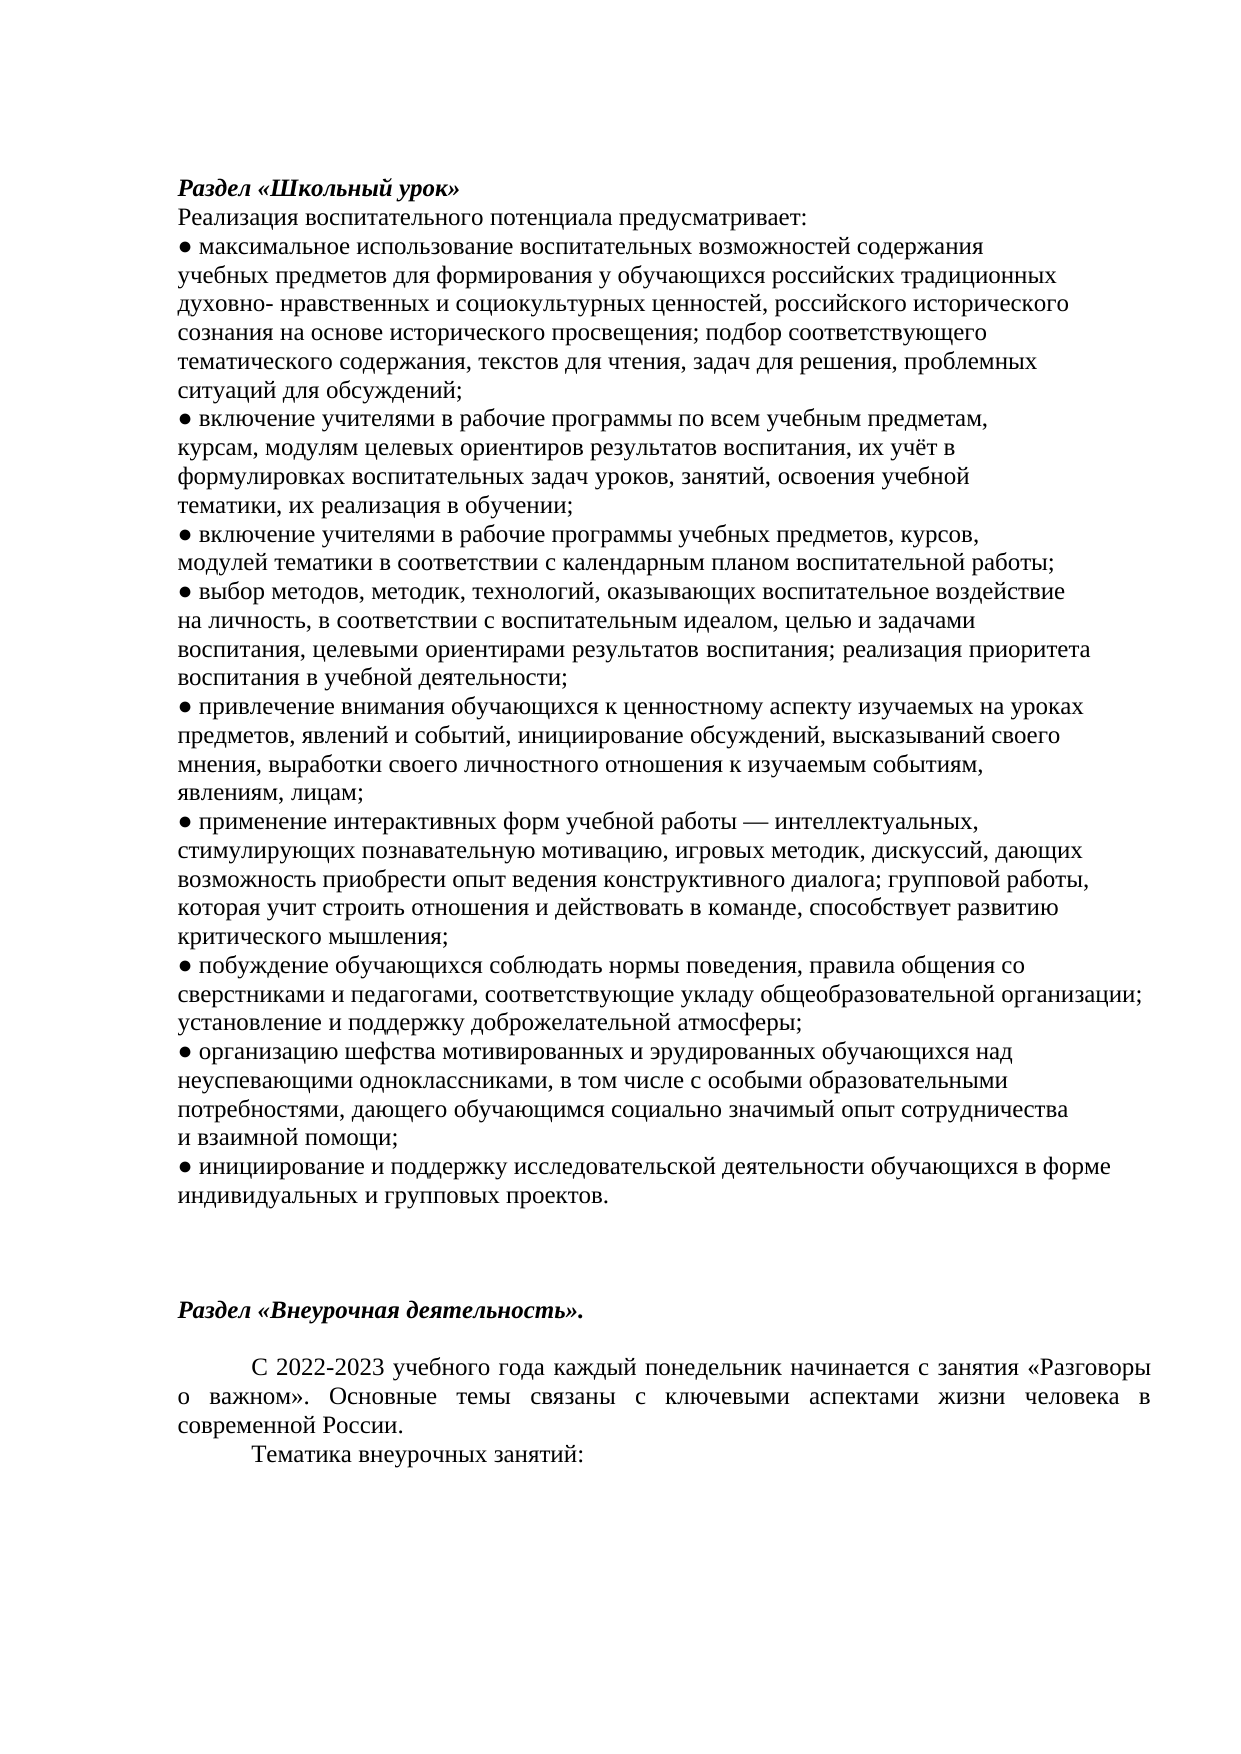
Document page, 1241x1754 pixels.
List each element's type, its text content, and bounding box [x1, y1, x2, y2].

text С 2022-2023 учебного года каждый понедельник начинается с занятия «Разговоры о важном». Основные темы связаны с ключевыми аспектами жизни человека в современной России. [177, 1352, 1151, 1439]
list выбор методов, методик, технологий, оказывающих воспитательное воздействие на личность, в соответствии с воспитательным идеалом, целью и задачами воспитания, целевыми ориентирами результатов воспитания; реализация приоритета воспитания в учебной деятельности; [177, 576, 1096, 691]
text Тематика внеурочных занятий: [251, 1439, 1167, 1467]
list организацию шефства мотивированных и эрудированных обучающихся над неуспевающими одноклассниками, в том числе с особыми образовательными потребностями, дающего обучающимся социально значимый опыт сотрудничества и взаимной помощи; [177, 1036, 1087, 1151]
list максимальное использование воспитательных возможностей содержания учебных предметов для формирования у обучающихся российских традиционных духовно- нравственных и социокультурных ценностей, российского исторического сознания на основе исторического просвещения; подбор соответствующего тематического содержания, текстов для чтения, задач для решения, проблемных ситуаций для обсуждений; [177, 231, 1082, 403]
list включение учителями в рабочие программы по всем учебным предметам, курсам, модулям целевых ориентиров результатов воспитания, их учёт в формулировках воспитательных задач уроков, занятий, освоения учебной тематики, их реализация в обучении; [177, 403, 1076, 518]
list включение учителями в рабочие программы учебных предметов, курсов, модулей тематики в соответствии с календарным планом воспитательной работы; [177, 519, 1076, 576]
list инициирование и поддержку исследовательской деятельности обучающихся в форме индивидуальных и групповых проектов. [177, 1151, 1111, 1209]
list применение интерактивных форм учебной работы — интеллектуальных, стимулирующих познавательную мотивацию, игровых методик, дискуссий, дающих возможность приобрести опыт ведения конструктивного диалога; групповой работы, которая учит строить отношения и действовать в команде, способствует развитию критического мышления; [177, 806, 1090, 950]
list привлечение внимания обучающихся к ценностному аспекту изучаемых на уроках предметов, явлений и событий, инициирование обсуждений, высказываний своего мнения, выработки своего личностного отношения к изучаемым событиям, явлениям, лицам; [177, 691, 1097, 806]
text Реализация воспитательного потенциала предусматривает: [177, 202, 1167, 231]
list побуждение обучающихся соблюдать нормы поведения, правила общения со сверстниками и педагогами, соответствующие укладу общеобразовательной организации; установление и поддержку доброжелательной атмосферы; [177, 950, 1143, 1036]
subtitle Раздел «Школьный урок» [177, 173, 1167, 202]
subtitle Раздел «Внеурочная деятельность». [177, 1295, 1167, 1324]
